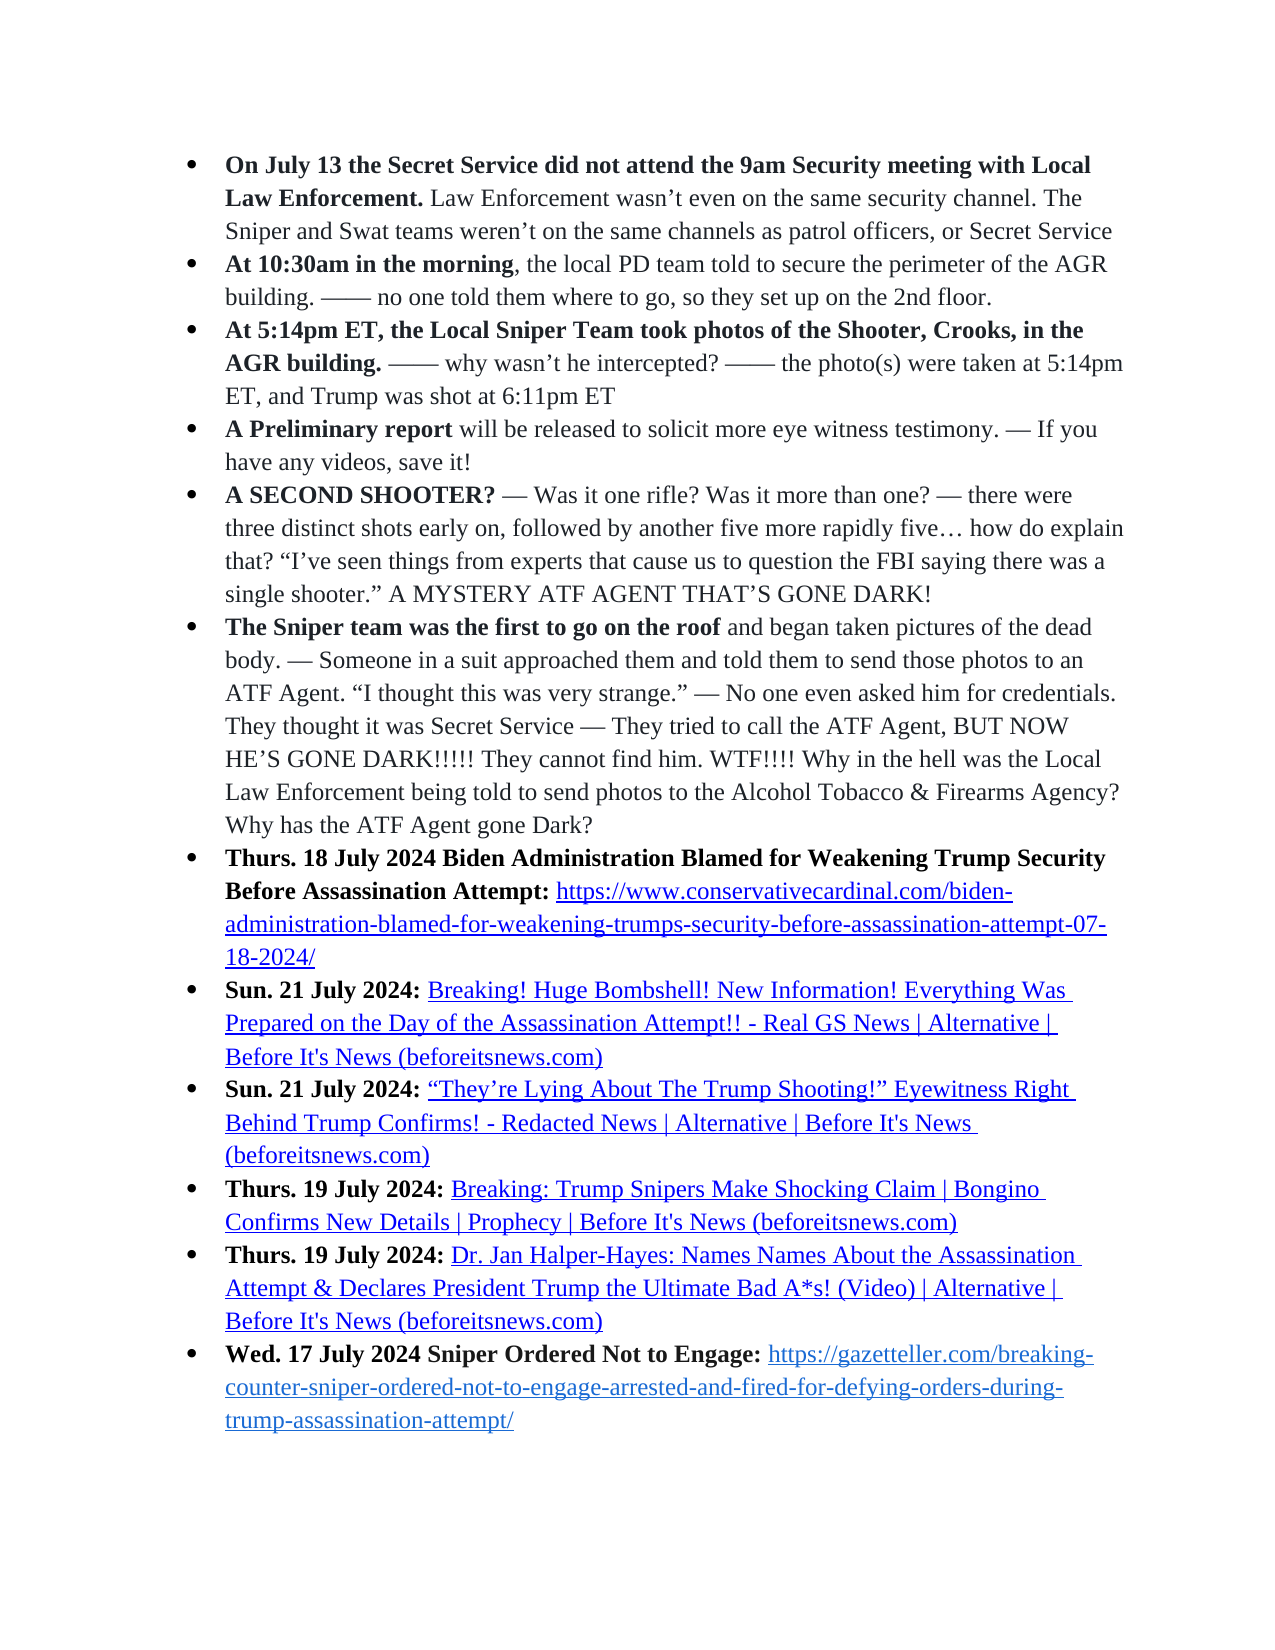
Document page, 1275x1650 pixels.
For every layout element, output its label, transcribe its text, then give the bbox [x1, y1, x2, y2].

list At 10:30am in the morning, the local PD team told to secure the perimeter of the AGR building. —— no one told them where to go, so they set up on the 2nd floor. [187, 249, 1125, 311]
list Wed. 17 July 2024 Sniper Ordered Not to Engage: https://gazetteller.com/breaking-counter-sniper-ordered-not-to-engage-arrested-and-fired-for-defying-orders-during-trump-assassination-attempt/ [187, 1339, 1125, 1433]
list A Preliminary report will be released to solicit more eye witness testimony. — If you have any videos, save it! [187, 414, 1125, 476]
list On July 13 the Secret Service did not attend the 9am Security meeting with Local Law Enforcement. Law Enforcement wasn’t even on the same security channel. The Sniper and Swat teams weren’t on the same channels as patrol officers, or Secret Service [187, 150, 1125, 245]
list Thurs. 19 July 2024: Breaking: Trump Snipers Make Shocking Claim | Bongino Confirms New Details | Prophecy | Before It's News (beforeitsnews.com) [187, 1174, 1125, 1235]
list Sun. 21 July 2024: Breaking! Huge Bombshell! New Information! Everything Was Prepared on the Day of the Assassination Attempt!! - Real GS News | Alternative | Before It's News (beforeitsnews.com) [187, 976, 1125, 1070]
list Sun. 21 July 2024: “They’re Lying About The Trump Shooting!” Eyewitness Right Behind Trump Confirms! - Redacted News | Alternative | Before It's News (beforeitsnews.com) [187, 1074, 1125, 1169]
list At 5:14pm ET, the Local Sniper Team took photos of the Shooter, Crooks, in the AGR building. —— why wasn’t he intercepted? —— the photo(s) were taken at 5:14pm ET, and Trump was shot at 6:11pm ET [187, 315, 1125, 410]
list Thurs. 19 July 2024: Dr. Jan Halper-Hayes: Names Names About the Assassination Attempt & Declares President Trump the Ultimate Bad A*s! (Video) | Alternative | Before It's News (beforeitsnews.com) [187, 1240, 1125, 1334]
list Thurs. 18 July 2024 Biden Administration Blamed for Weakening Trump Security Before Assassination Attempt: https://www.conservativecardinal.com/biden-administration-blamed-for-weakening-trumps-security-before-assassination-attempt-07-18-2024/ [187, 843, 1125, 971]
list A SECOND SHOOTER? — Was it one rifle? Was it more than one? — there were three distinct shots early on, followed by another five more rapidly five… how do explain that? “I’ve seen things from experts that cause us to question the FBI saying there was a single shooter.” A MYSTERY ATF AGENT THAT’S GONE DARK! [187, 480, 1125, 608]
list The Sniper team was the first to go on the roof and began taken pictures of the dead body. — Someone in a suit approached them and told them to send those photos to an ATF Agent. “I thought this was very strange.” — No one even asked him for credentials. They thought it was Secret Service — They tried to call the ATF Agent, BUT NOW HE’S GONE DARK!!!!! They cannot find him. WTF!!!! Why in the hell was the Local Law Enforcement being told to send photos to the Alcohol Tobacco & Firearms Agency? Why has the ATF Agent gone Dark? [187, 612, 1125, 839]
